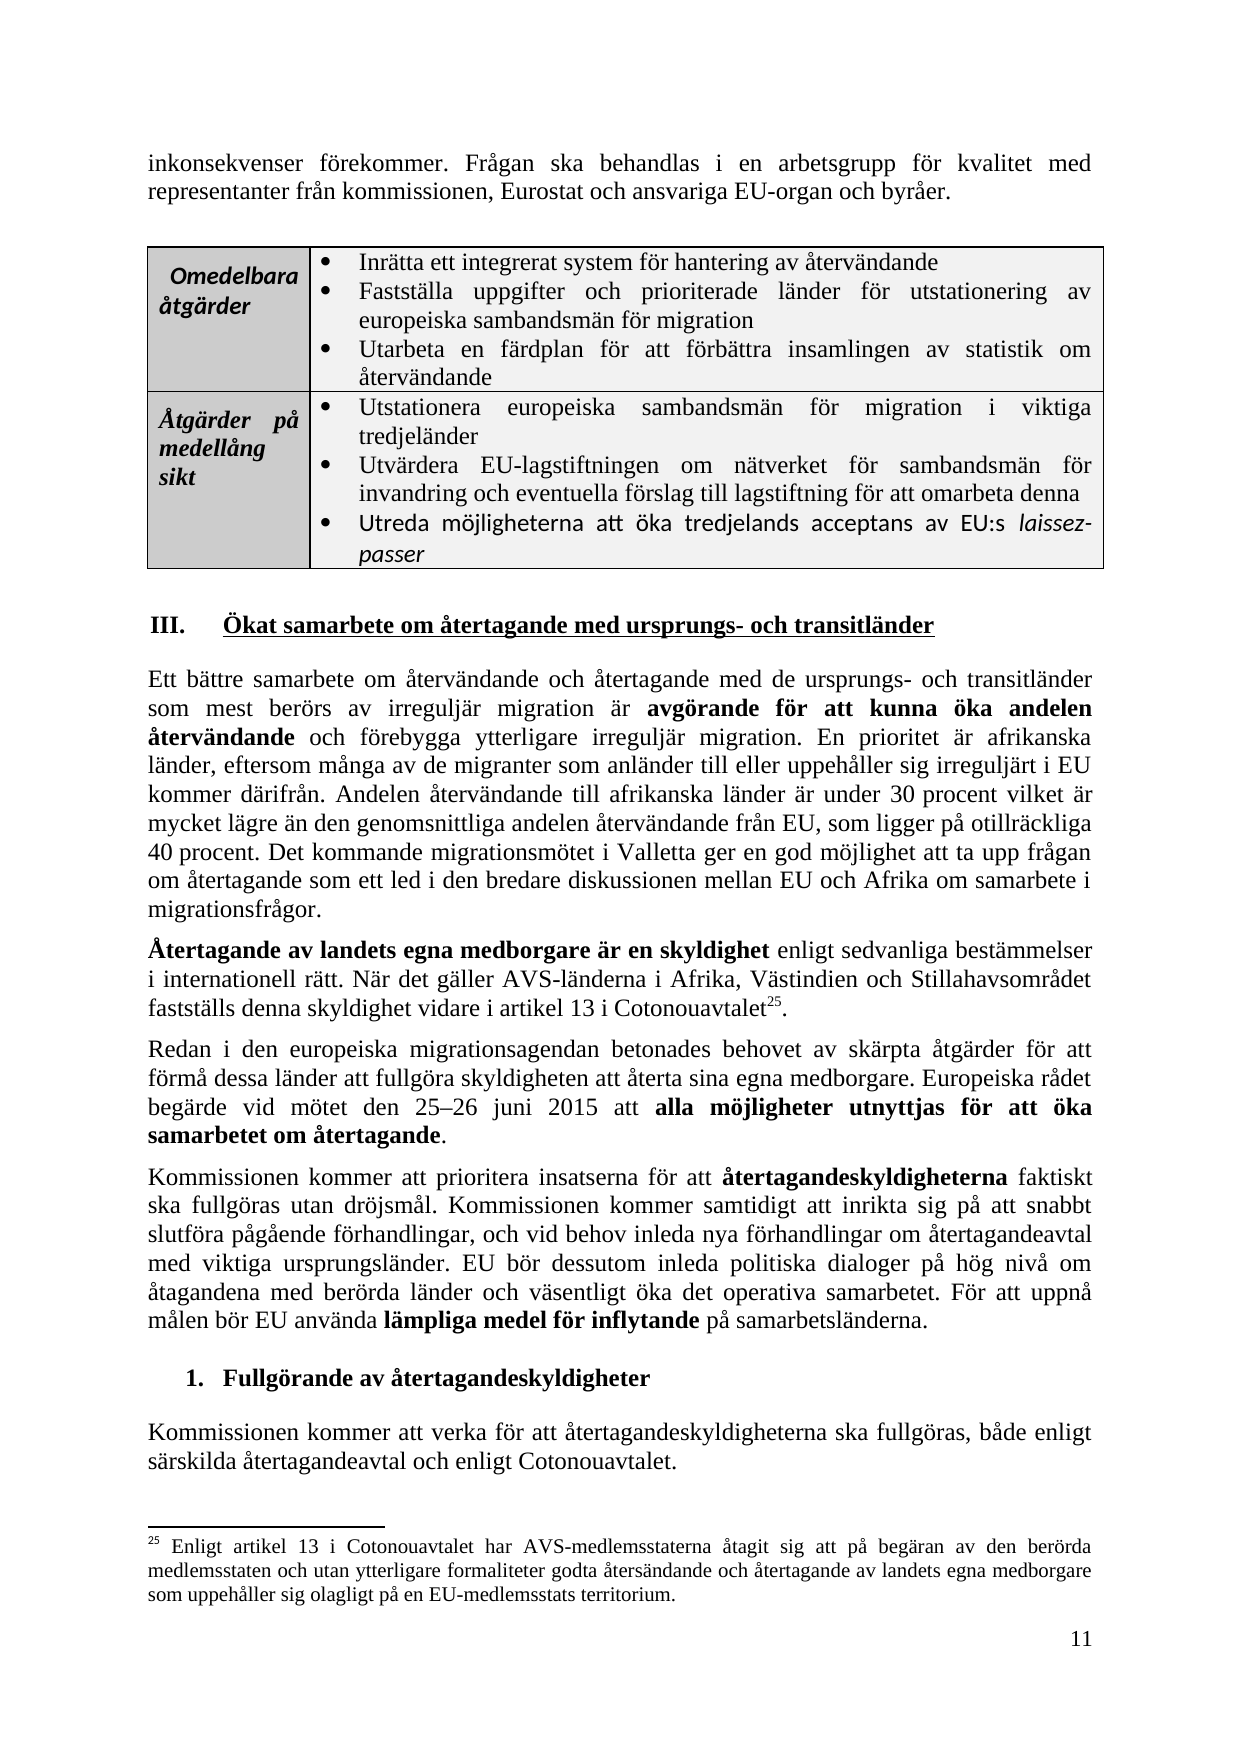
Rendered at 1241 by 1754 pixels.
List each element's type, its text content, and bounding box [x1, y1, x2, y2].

table_cell Utstationera europeiska sambandsmän för migration i viktiga tredjeländer Utvärdera EU-lagstiftningen om nätverket för sambandsmän för invandring och eventuella förslag till lagstiftning för att omarbeta denna Utreda möjligheterna att öka tredjelands acceptans av EU:s laissez-passer [311, 392, 1103, 568]
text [148, 148, 1093, 205]
text Återtagande av landets egna medborgare är en skyldighet enligt sedvanliga bestämmelser i internationell rätt. När det gäller AVS-länderna i Afrika, Västindien och Stillahavsområdet fastställs denna skyldighet vidare i artikel 13 i Cotonouavtalet. [148, 936, 1093, 1022]
text Ett bättre samarbete om återvändande och återtagande med de ursprungs- och transitländer som mest berörs av irreguljär migration är avgörande för att kunna öka andelen återvändande och förebygga ytterligare irreguljär migration. En prioritet är afrikanska länder, eftersom många av de migranter som anländer till eller uppehåller sig irreguljärt i EU kommer därifrån. Andelen återvändande till afrikanska länder är under 30 procent vilket är mycket lägre än den genomsnittliga andelen återvändande från EU, som ligger på otillräckliga 40 procent. Det kommande migrationsmötet i Valletta ger en god möjlighet att ta upp frågan om återtagande som ett led i den bredare diskussionen mellan EU och Afrika om samarbete i migrationsfrågor. [148, 664, 1093, 923]
list Fullgörande av återtagandeskyldigheter [185, 1363, 1093, 1392]
text Kommissionen kommer att prioritera insatserna för att återtagandeskyldigheterna faktiskt ska fullgöras utan dröjsmål. Kommissionen kommer samtidigt att inrikta sig på att snabbt slutföra pågående förhandlingar, och vid behov inleda nya förhandlingar om återtagandeavtal med viktiga ursprungsländer. EU bör dessutom inleda politiska dialoger på hög nivå om åtagandena med berörda länder och väsentligt öka det operativa samarbetet. För att uppnå målen bör EU använda lämpliga medel för inflytande på samarbetsländerna. [148, 1162, 1093, 1334]
table_header Inrätta ett integrerat system för hantering av återvändande Fastställa uppgifter och prioriterade länder för utstationering av europeiska sambandsmän för migration Utarbeta en färdplan för att förbättra insamlingen av statistik om återvändande [311, 248, 1103, 391]
table_header Omedelbara åtgärder [148, 248, 309, 391]
text Redan i den europeiska migrationsagendan betonades behovet av skärpta åtgärder för att förmå dessa länder att fullgöra skyldigheten att återta sina egna medborgare. Europeiska rådet begärde vid mötet den 25–26 juni 2015 att alla möjligheter utnyttjas för att öka samarbetet om återtagande. [148, 1034, 1093, 1149]
text Kommissionen kommer att verka för att återtagandeskyldigheterna ska fullgöras, både enligt särskilda återtagandeavtal och enligt Cotonouavtalet. [148, 1417, 1093, 1474]
list Ökat samarbete om återtagande med ursprungs- och transitländer [185, 611, 1093, 639]
table_cell Åtgärder på medellång sikt [148, 392, 309, 568]
